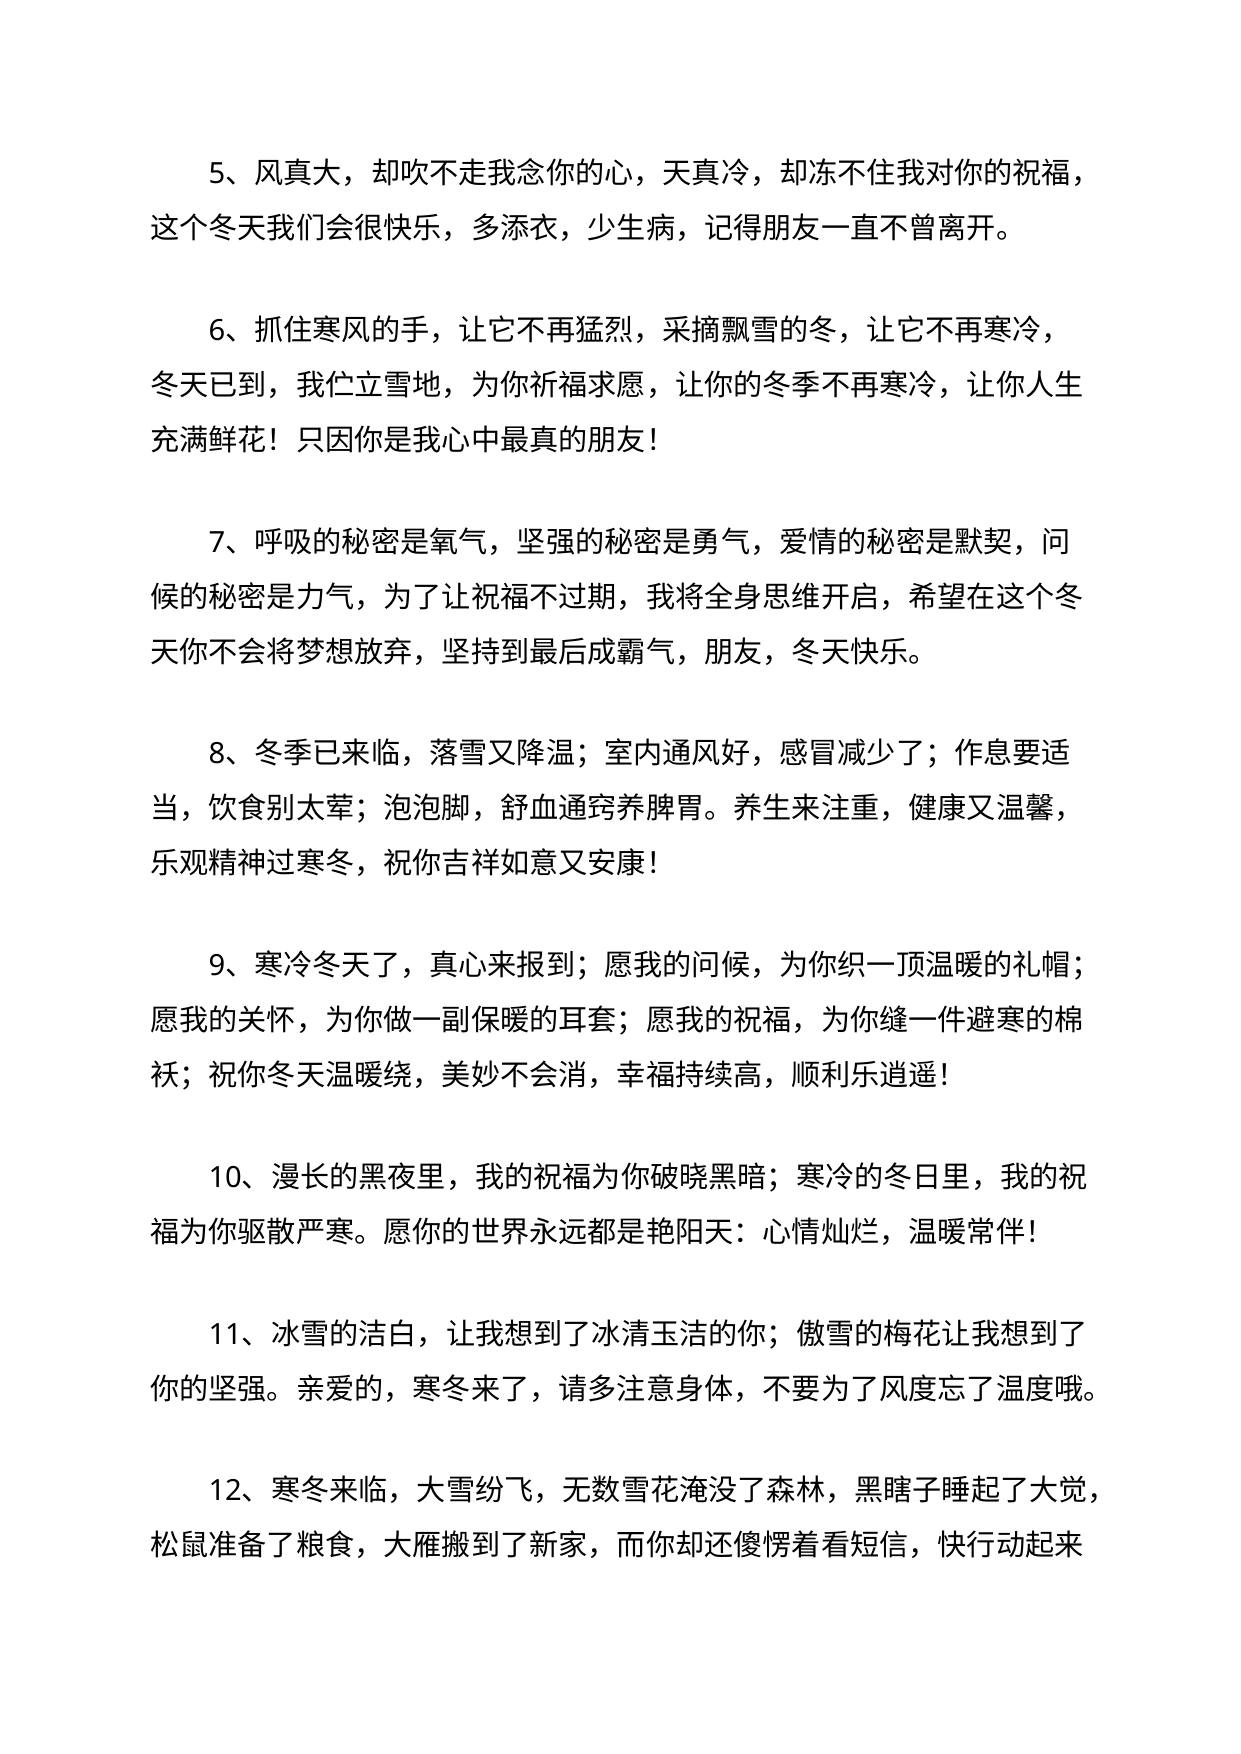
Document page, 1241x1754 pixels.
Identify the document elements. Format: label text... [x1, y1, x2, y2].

text 5、风真大，却吹不走我念你的心，天真冷，却冻不住我对你的祝福，这个冬天我们会很快乐，多添衣，少生病，记得朋友一直不曾离开。 [150, 150, 1090, 247]
text 6、抓住寒风的手，让它不再猛烈，采摘飘雪的冬，让它不再寒冷，冬天已到，我伫立雪地，为你祈福求愿，让你的冬季不再寒冷，让你人生充满鲜花！只因你是我心中最真的朋友！ [150, 307, 1090, 459]
text 7、呼吸的秘密是氧气，坚强的秘密是勇气，爱情的秘密是默契，问候的秘密是力气，为了让祝福不过期，我将全身思维开启，希望在这个冬天你不会将梦想放弃，坚持到最后成霸气，朋友，冬天快乐。 [150, 518, 1090, 671]
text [150, 1467, 1090, 1564]
text 10、漫长的黑夜里，我的祝福为你破晓黑暗；寒冷的冬日里，我的祝福为你驱散严寒。愿你的世界永远都是艳阳天：心情灿烂，温暖常伴！ [150, 1153, 1090, 1251]
text 11、冰雪的洁白，让我想到了冰清玉洁的你；傲雪的梅花让我想到了你的坚强。亲爱的，寒冬来了，请多注意身体，不要为了风度忘了温度哦。 [150, 1310, 1090, 1407]
text 8、冬季已来临，落雪又降温；室内通风好，感冒减少了；作息要适当，饮食别太荤；泡泡脚，舒血通窍养脾胃。养生来注重，健康又温馨，乐观精神过寒冬，祝你吉祥如意又安康！ [150, 730, 1090, 882]
text 9、寒冷冬天了，真心来报到；愿我的问候，为你织一顶温暖的礼帽；愿我的关怀，为你做一副保暖的耳套；愿我的祝福，为你缝一件避寒的棉袄；祝你冬天温暖绕，美妙不会消，幸福持续高，顺利乐逍遥！ [150, 942, 1090, 1094]
